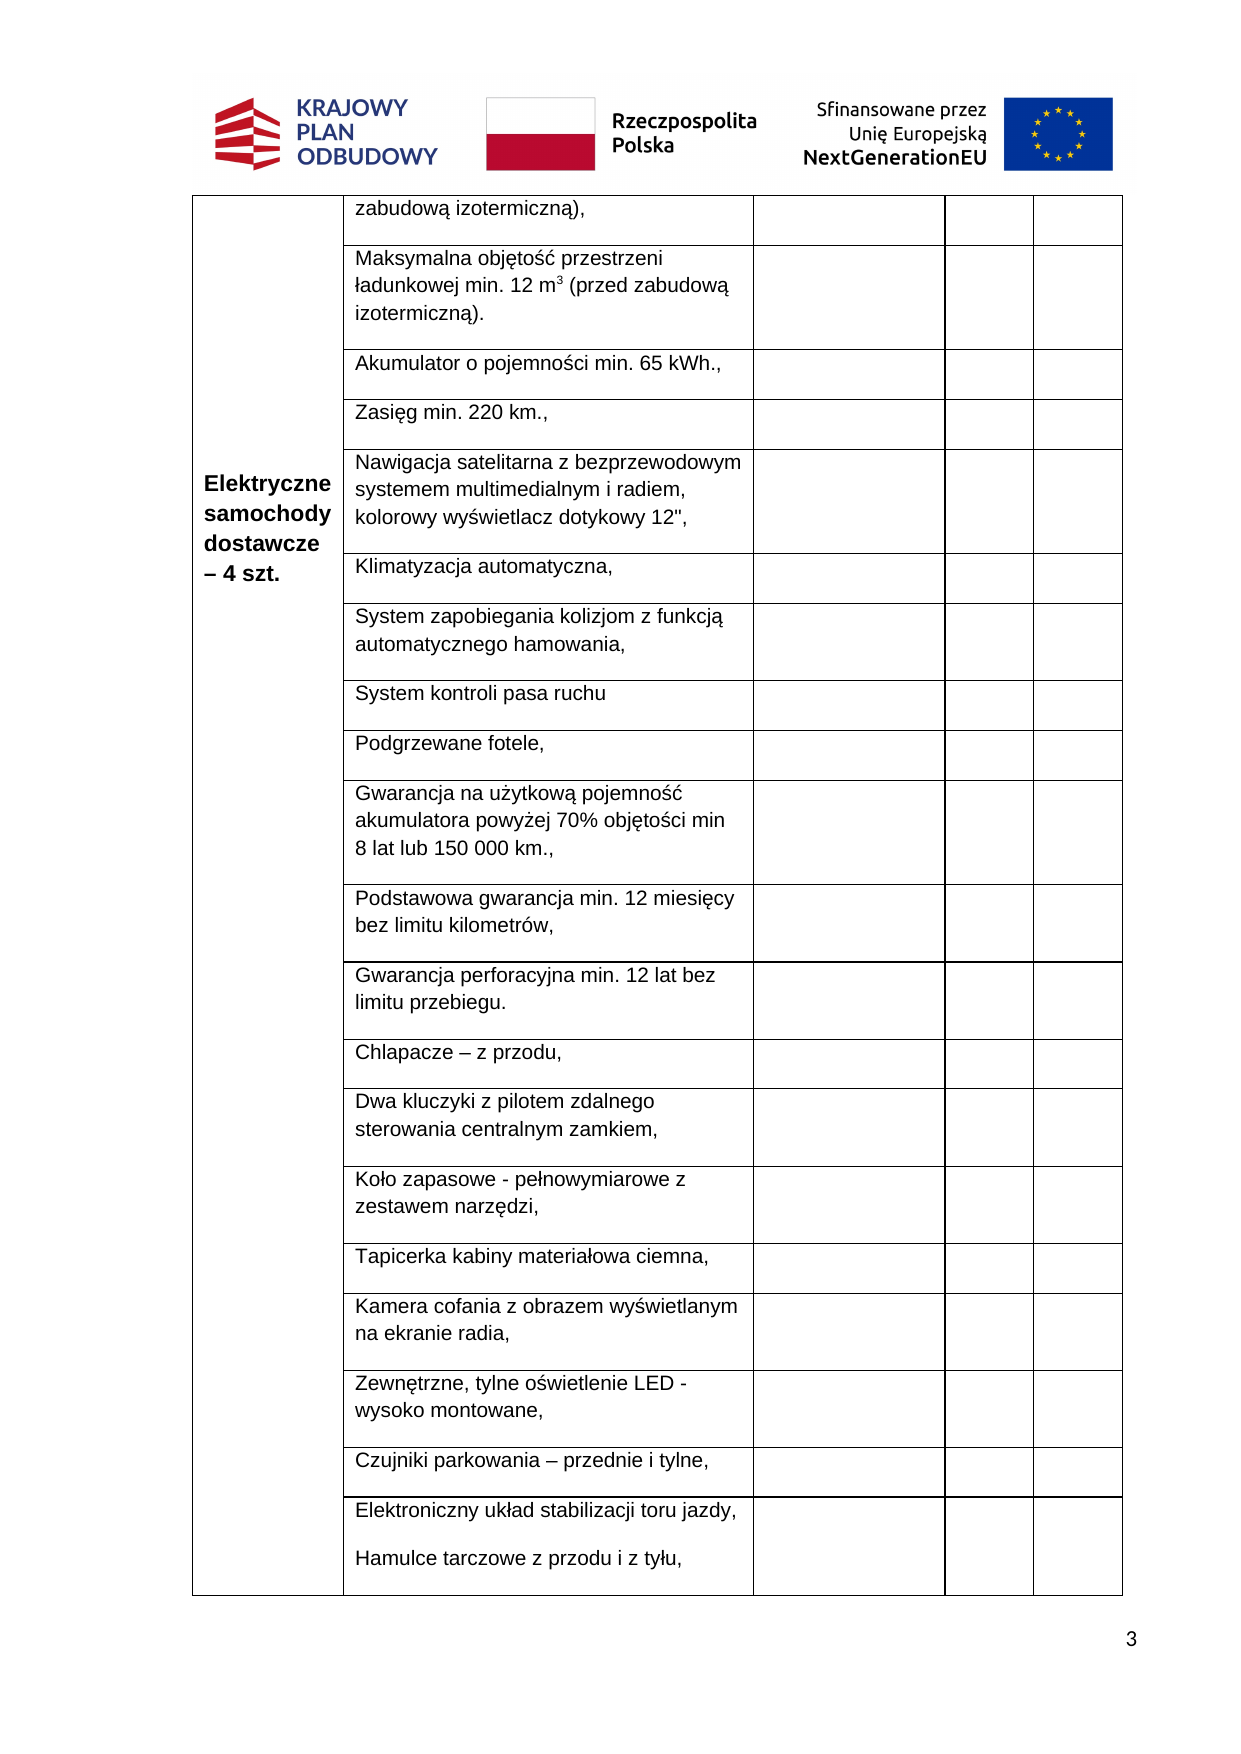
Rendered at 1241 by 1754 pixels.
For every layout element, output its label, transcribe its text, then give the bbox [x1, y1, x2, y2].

table_cell Nawigacja satelitarna z bezprzewodowym systemem multimedialnym i radiem, kolorowy wyświetlacz dotykowy 12", [344, 450, 753, 553]
table_cell System kontroli pasa ruchu [344, 681, 753, 730]
table_cell [754, 604, 944, 680]
table_cell [754, 450, 944, 553]
table_cell [1034, 450, 1122, 553]
table_cell [1034, 246, 1122, 349]
table_cell [946, 781, 1033, 884]
table_cell [946, 1448, 1033, 1496]
table_cell [946, 350, 1033, 399]
table_cell Koło zapasowe - pełnowymiarowe z zestawem narzędzi, [344, 1167, 753, 1243]
picture [192, 73, 1137, 195]
table_cell [754, 885, 944, 961]
table_cell Dwa kluczyki z pilotem zdalnego sterowania centralnym zamkiem, [344, 1089, 753, 1166]
table_cell [946, 731, 1033, 779]
table_cell [1034, 1244, 1122, 1292]
table_cell Maksymalna długość przestrzeni ładunkowej min. 4200 mm. (przed zabudową izotermiczną), [344, 196, 753, 244]
table_cell [1034, 681, 1122, 730]
table_cell Gwarancja na użytkową pojemność akumulatora powyżej 70% objętości min 8 lat lub 150 000 km., [344, 781, 753, 884]
table_cell [1034, 1498, 1122, 1594]
table_cell [1034, 1167, 1122, 1243]
table_cell [754, 731, 944, 779]
table_cell [754, 246, 944, 349]
table_cell [946, 604, 1033, 680]
table_cell [1034, 1040, 1122, 1088]
table_cell [1034, 963, 1122, 1039]
table_cell [754, 781, 944, 884]
table_cell [946, 400, 1033, 449]
table_cell [946, 1294, 1033, 1369]
table_cell Klimatyzacja automatyczna, [344, 554, 753, 603]
table_cell [754, 1448, 944, 1496]
table_cell Chlapacze – z przodu, [344, 1040, 753, 1088]
table_cell [754, 196, 944, 244]
table_cell [1034, 1294, 1122, 1369]
table_cell [946, 1371, 1033, 1447]
table_cell Zewnętrzne, tylne oświetlenie LED - wysoko montowane, [344, 1371, 753, 1447]
table_cell [754, 350, 944, 399]
table_cell [1034, 604, 1122, 680]
table_cell Akumulator o pojemności min. 65 kWh., [344, 350, 753, 399]
table_cell [754, 1040, 944, 1088]
table_cell [1034, 400, 1122, 449]
table_cell [754, 1294, 944, 1369]
table_cell [754, 963, 944, 1039]
table_cell [946, 1244, 1033, 1292]
table_cell Podgrzewane fotele, [344, 731, 753, 779]
table_cell [754, 1089, 944, 1166]
table_cell [1034, 1089, 1122, 1166]
table_cell [754, 1167, 944, 1243]
table_cell [1034, 781, 1122, 884]
table_cell Zasięg min. 220 km., [344, 400, 753, 449]
table_cell [1034, 731, 1122, 779]
table_cell [1034, 554, 1122, 603]
table_cell Czujniki parkowania – przednie i tylne, [344, 1448, 753, 1496]
table_cell [1034, 1371, 1122, 1447]
table_cell [946, 246, 1033, 349]
table_cell [946, 1167, 1033, 1243]
table_cell System zapobiegania kolizjom z funkcją automatycznego hamowania, [344, 604, 753, 680]
table_cell [754, 1498, 944, 1594]
table_cell [1034, 350, 1122, 399]
table_cell [946, 963, 1033, 1039]
table_cell [754, 681, 944, 730]
table_cell [946, 450, 1033, 553]
table_cell [1034, 1448, 1122, 1496]
table_cell [754, 400, 944, 449]
table_cell [946, 554, 1033, 603]
table_cell [946, 196, 1033, 244]
table_cell [946, 1089, 1033, 1166]
table_cell [1034, 885, 1122, 961]
table_cell [754, 1244, 944, 1292]
table_cell [946, 885, 1033, 961]
table_cell [754, 1371, 944, 1447]
table_cell Tapicerka kabiny materiałowa ciemna, [344, 1244, 753, 1292]
table_cell [946, 1498, 1033, 1594]
table_cell Kamera cofania z obrazem wyświetlanym na ekranie radia, [344, 1294, 753, 1369]
table_cell Maksymalna objętość przestrzeni ładunkowej min. 12 m3 (przed zabudową izotermiczną). [344, 246, 753, 349]
table_cell [1034, 196, 1122, 244]
table_cell Elektroniczny układ stabilizacji toru jazdy, Hamulce tarczowe z przodu i z tyłu, [344, 1498, 753, 1594]
table_cell [946, 681, 1033, 730]
table_cell Gwarancja perforacyjna min. 12 lat bez limitu przebiegu. [344, 963, 753, 1039]
table_cell [754, 554, 944, 603]
table_cell Podstawowa gwarancja min. 12 miesięcy bez limitu kilometrów, [344, 885, 753, 961]
table_cell [946, 1040, 1033, 1088]
